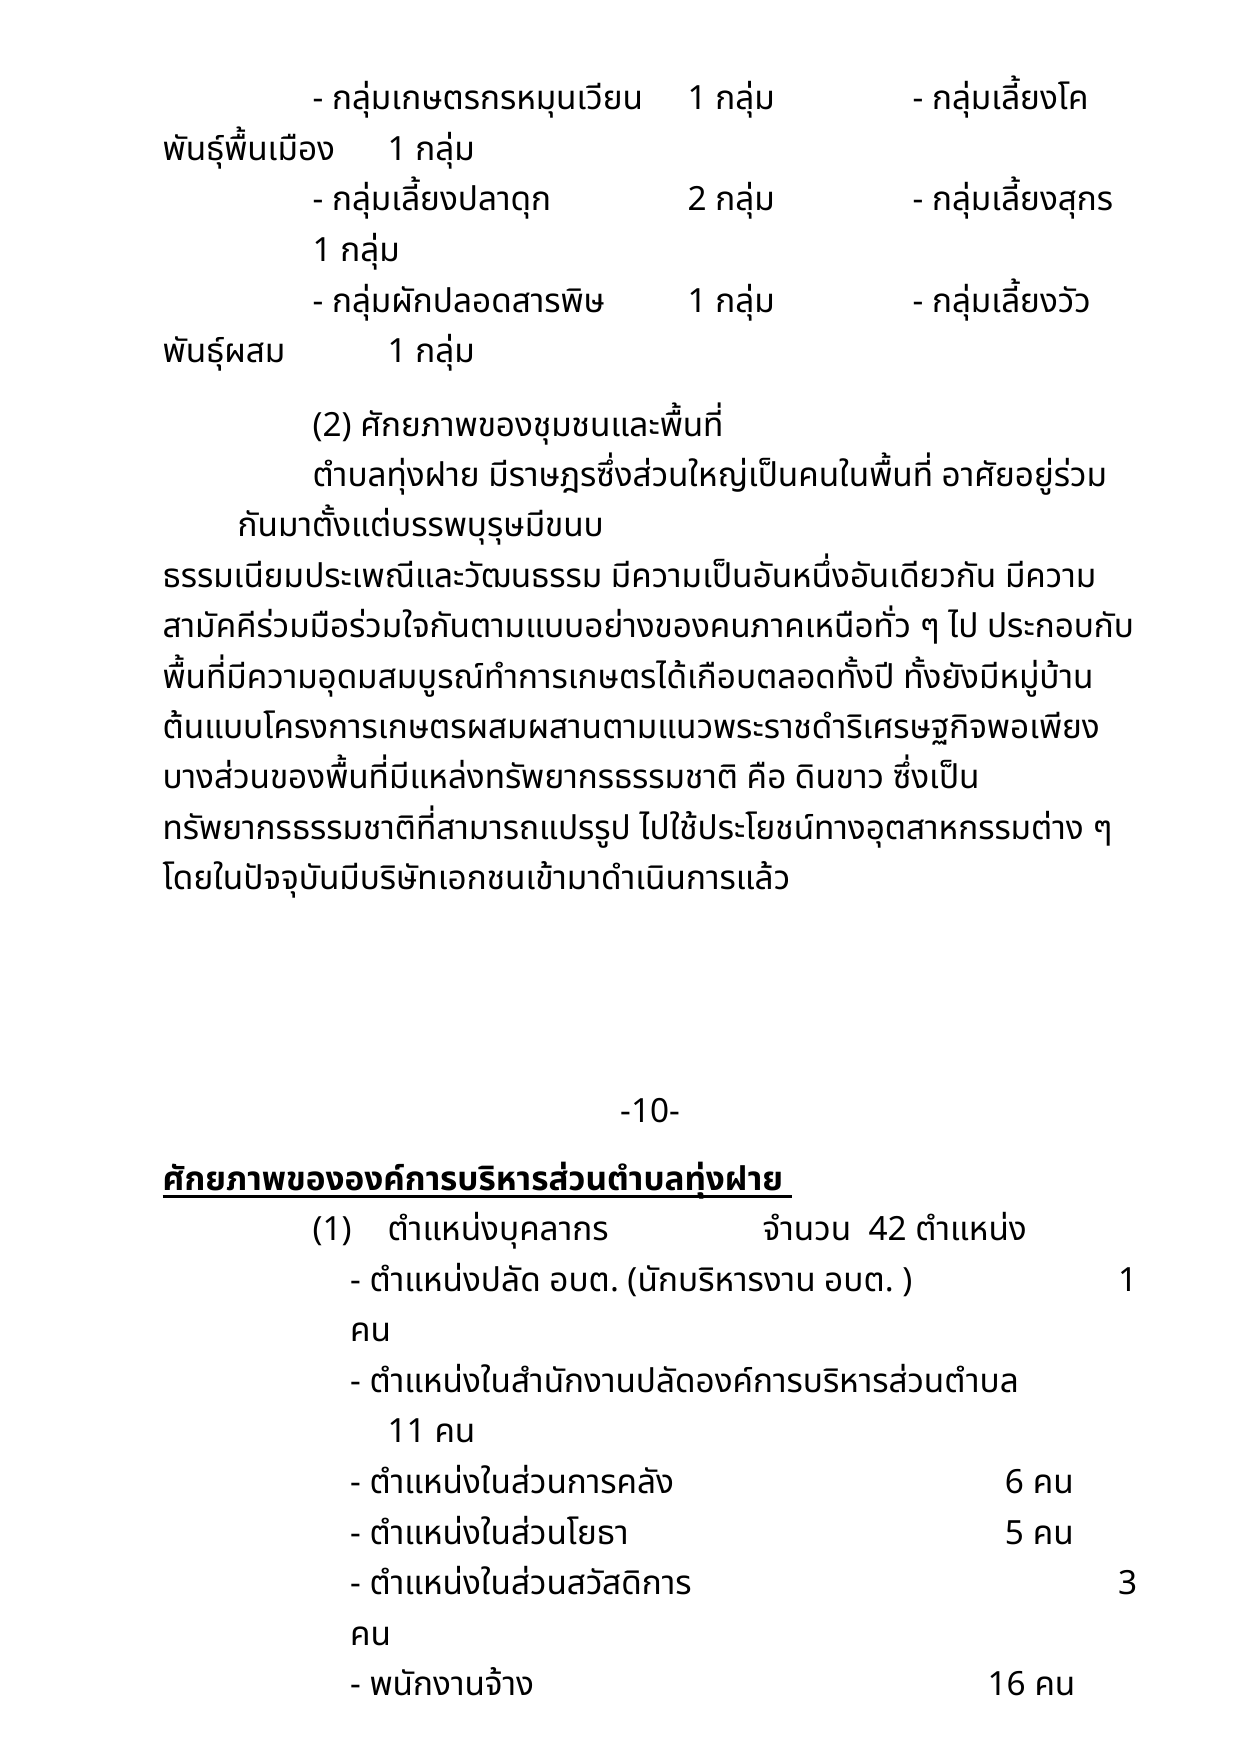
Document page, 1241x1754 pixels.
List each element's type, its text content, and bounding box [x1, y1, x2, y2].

list - ตำแหน่งในส่วนสวัสดิการ 3 คน [350, 1559, 1137, 1660]
text (2) ศักยภาพของชุมชนและพื้นที่ [237, 400, 1137, 451]
list - ตำแหน่งปลัด อบต. (นักบริหารงาน อบต. ) 1 คน [350, 1256, 1137, 1357]
text - กลุ่มเกษตรกรหมุนเวียน 1 กลุ่ม - กลุ่มเลี้ยงโคพันธุ์พื้นเมือง 1 กลุ่ม [162, 74, 1137, 175]
text - กลุ่มเลี้ยงปลาดุก 2 กลุ่ม - กลุ่มเลี้ยงสุกร 1 กลุ่ม [162, 175, 1137, 276]
list ตำแหน่งบุคลากร จำนวน 42 ตำแหน่ง [312, 1205, 1137, 1256]
text -10- [162, 1086, 1137, 1132]
text ศักยภาพขององค์การบริหารส่วนตำบลทุ่งฝาย [162, 1154, 1137, 1205]
list - ตำแหน่งในส่วนการคลัง 6 คน [350, 1458, 1137, 1508]
text ตำบลทุ่งฝาย มีราษฎรซึ่งส่วนใหญ่เป็นคนในพื้นที่ อาศัยอยู่ร่วมกันมาตั้งแต่บรรพบุรุษมีขนบ [237, 451, 1137, 552]
list - ตำแหน่งในสำนักงานปลัดองค์การบริหารส่วนตำบล 11 คน [350, 1357, 1137, 1458]
text - กลุ่มผักปลอดสารพิษ 1 กลุ่ม - กลุ่มเลี้ยงวัวพันธุ์ผสม 1 กลุ่ม [162, 276, 1137, 378]
text ธรรมเนียมประเพณีและวัฒนธรรม มีความเป็นอันหนึ่งอันเดียวกัน มีความสามัคคีร่วมมือร่วมใจกันตามแบบอย่างของคนภาคเหนือทั่ว ๆ ไป ประกอบกับพื้นที่มีความอุดมสมบูรณ์ทำการเกษตรได้เกือบตลอดทั้งปี ทั้งยังมีหมู่บ้านต้นแบบโครงการเกษตรผสมผสานตามแนวพระราชดำริเศรษฐกิจพอเพียง บางส่วนของพื้นที่มีแหล่งทรัพยากรธรรมชาติ คือ ดินขาว ซึ่งเป็นทรัพยากรธรรมชาติที่สามารถแปรรูป ไปใช้ประโยชน์ทางอุตสาหกรรมต่าง ๆ โดยในปัจจุบันมีบริษัทเอกชนเข้ามาดำเนินการแล้ว [162, 552, 1137, 905]
list - ตำแหน่งในส่วนโยธา 5 คน [350, 1508, 1137, 1559]
list - พนักงานจ้าง 16 คน [350, 1660, 1137, 1711]
